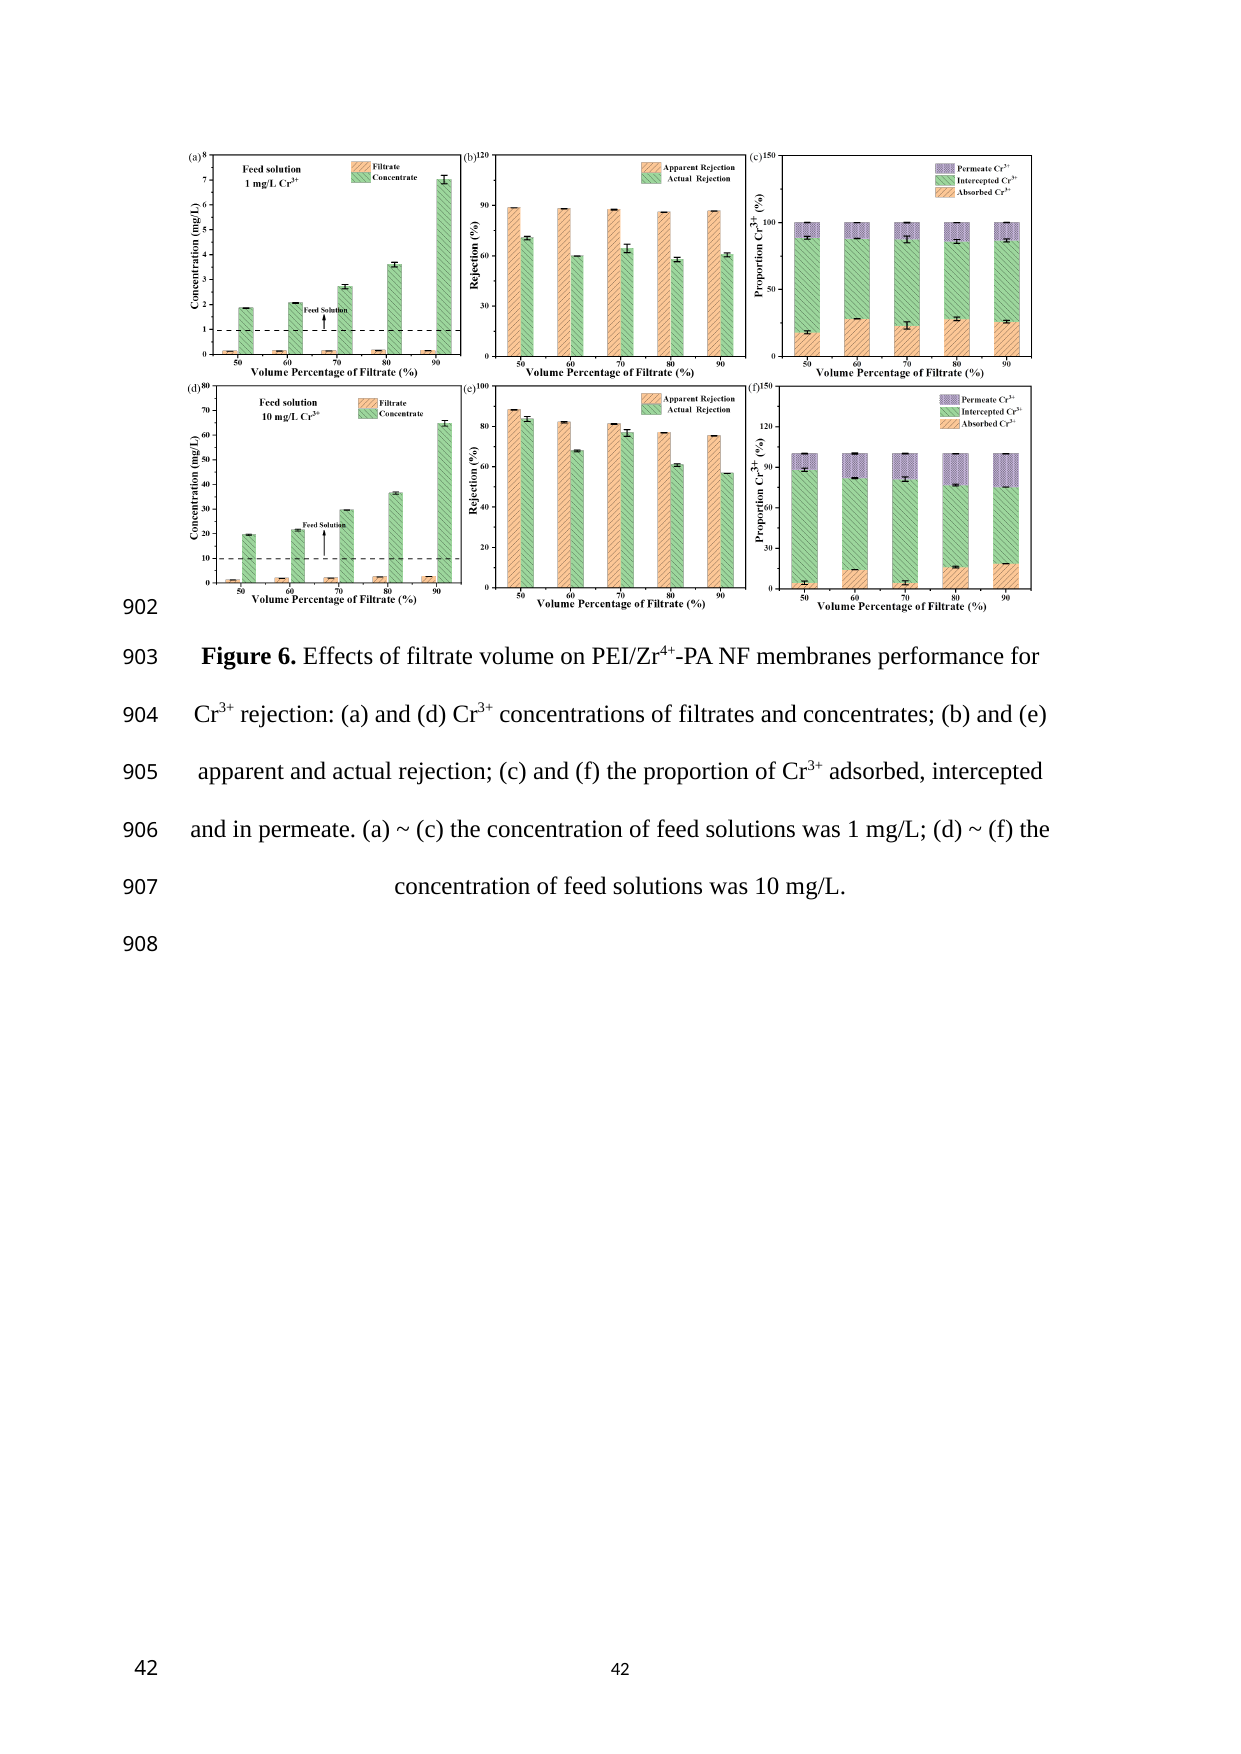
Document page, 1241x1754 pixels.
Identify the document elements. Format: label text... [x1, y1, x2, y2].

picture [187, 150, 1033, 615]
text Figure 6. Effects of filtrate volume on PEI/Zr4+-PA NF membranes performance for Cr3+ rejection: (a) and (d) Cr3+ concentrations of filtrates and concentrates; (b) and (e) apparent and actual rejection; (c) and (f) the proportion of Cr3+ adsorbed, intercepted and in permeate. (a) ~ (c) the concentration of feed solutions was 1 mg/L; (d) ~ (f) the concentration of feed solutions was 10 mg/L. [187, 641, 1053, 900]
